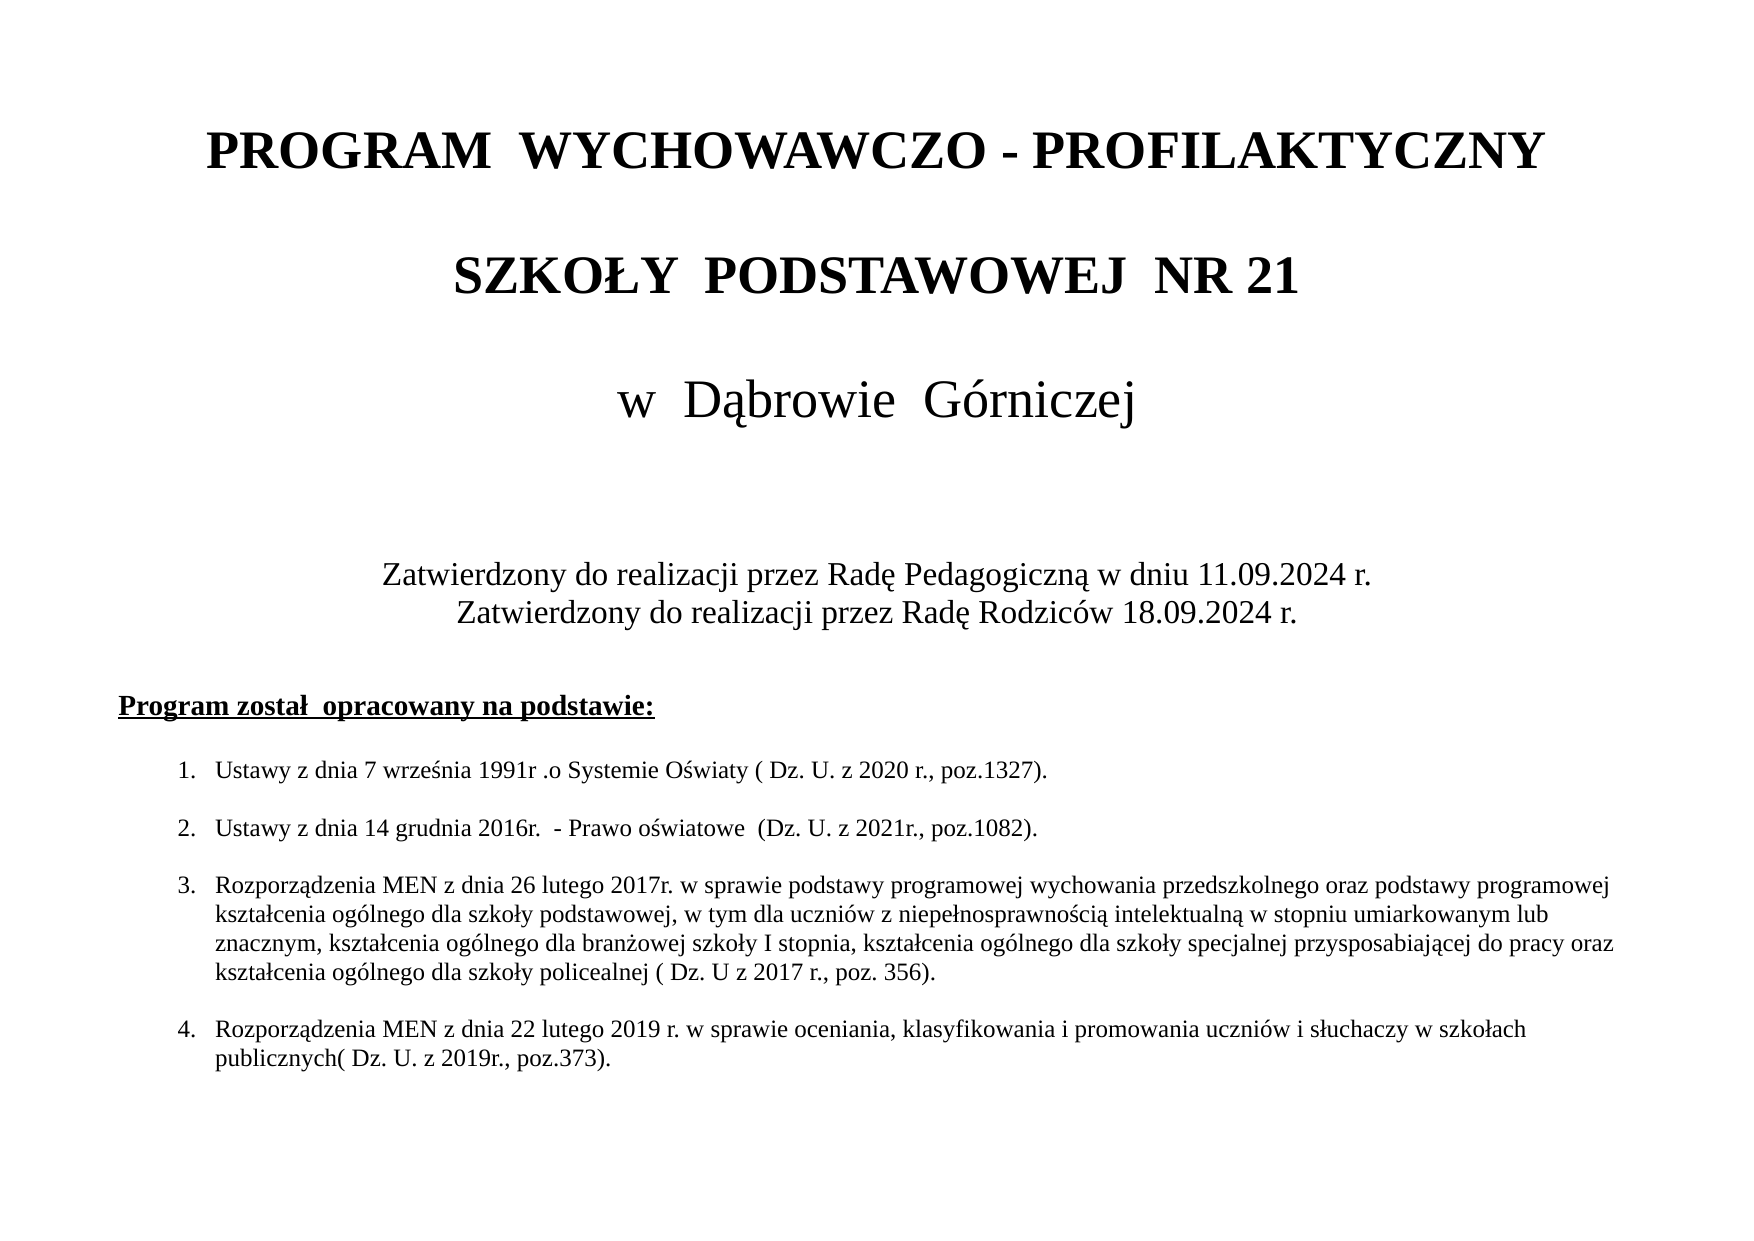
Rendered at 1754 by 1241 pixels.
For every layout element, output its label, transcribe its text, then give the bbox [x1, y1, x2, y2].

list Rozporządzenia MEN z dnia 22 lutego 2019 r. w sprawie oceniania, klasyfikowania i promowania uczniów i słuchaczy w szkołach publicznych( Dz. U. z 2019r., poz.373). [177, 1014, 1636, 1072]
text Program został opracowany na podstawie: [118, 688, 1636, 722]
text Zatwierdzony do realizacji przez Radę Rodziców 18.09.2024 r. [118, 592, 1636, 631]
list Rozporządzenia MEN z dnia 26 lutego 2017r. w sprawie podstawy programowej wychowania przedszkolnego oraz podstawy programowej kształcenia ogólnego dla szkoły podstawowej, w tym dla uczniów z niepełnosprawnością intelektualną w stopniu umiarkowanym lub znacznym, kształcenia ogólnego dla branżowej szkoły I stopnia, kształcenia ogólnego dla szkoły specjalnej przysposabiającej do pracy oraz kształcenia ogólnego dla szkoły policealnej ( Dz. U z 2017 r., poz. 356). [177, 870, 1636, 985]
text SZKOŁY PODSTAWOWEJ NR 21 [118, 243, 1636, 305]
text Zatwierdzony do realizacji przez Radę Pedagogiczną w dniu 11.09.2024 r. [118, 554, 1636, 592]
title PROGRAM WYCHOWAWCZO - PROFILAKTYCZNY [118, 118, 1636, 180]
list Ustawy z dnia 7 września 1991r .o Systemie Oświaty ( Dz. U. z 2020 r., poz.1327). [177, 755, 1636, 784]
list Ustawy z dnia 14 grudnia 2016r. - Prawo oświatowe (Dz. U. z 2021r., poz.1082). [177, 813, 1636, 842]
text w Dąbrowie Górniczej [118, 367, 1636, 429]
